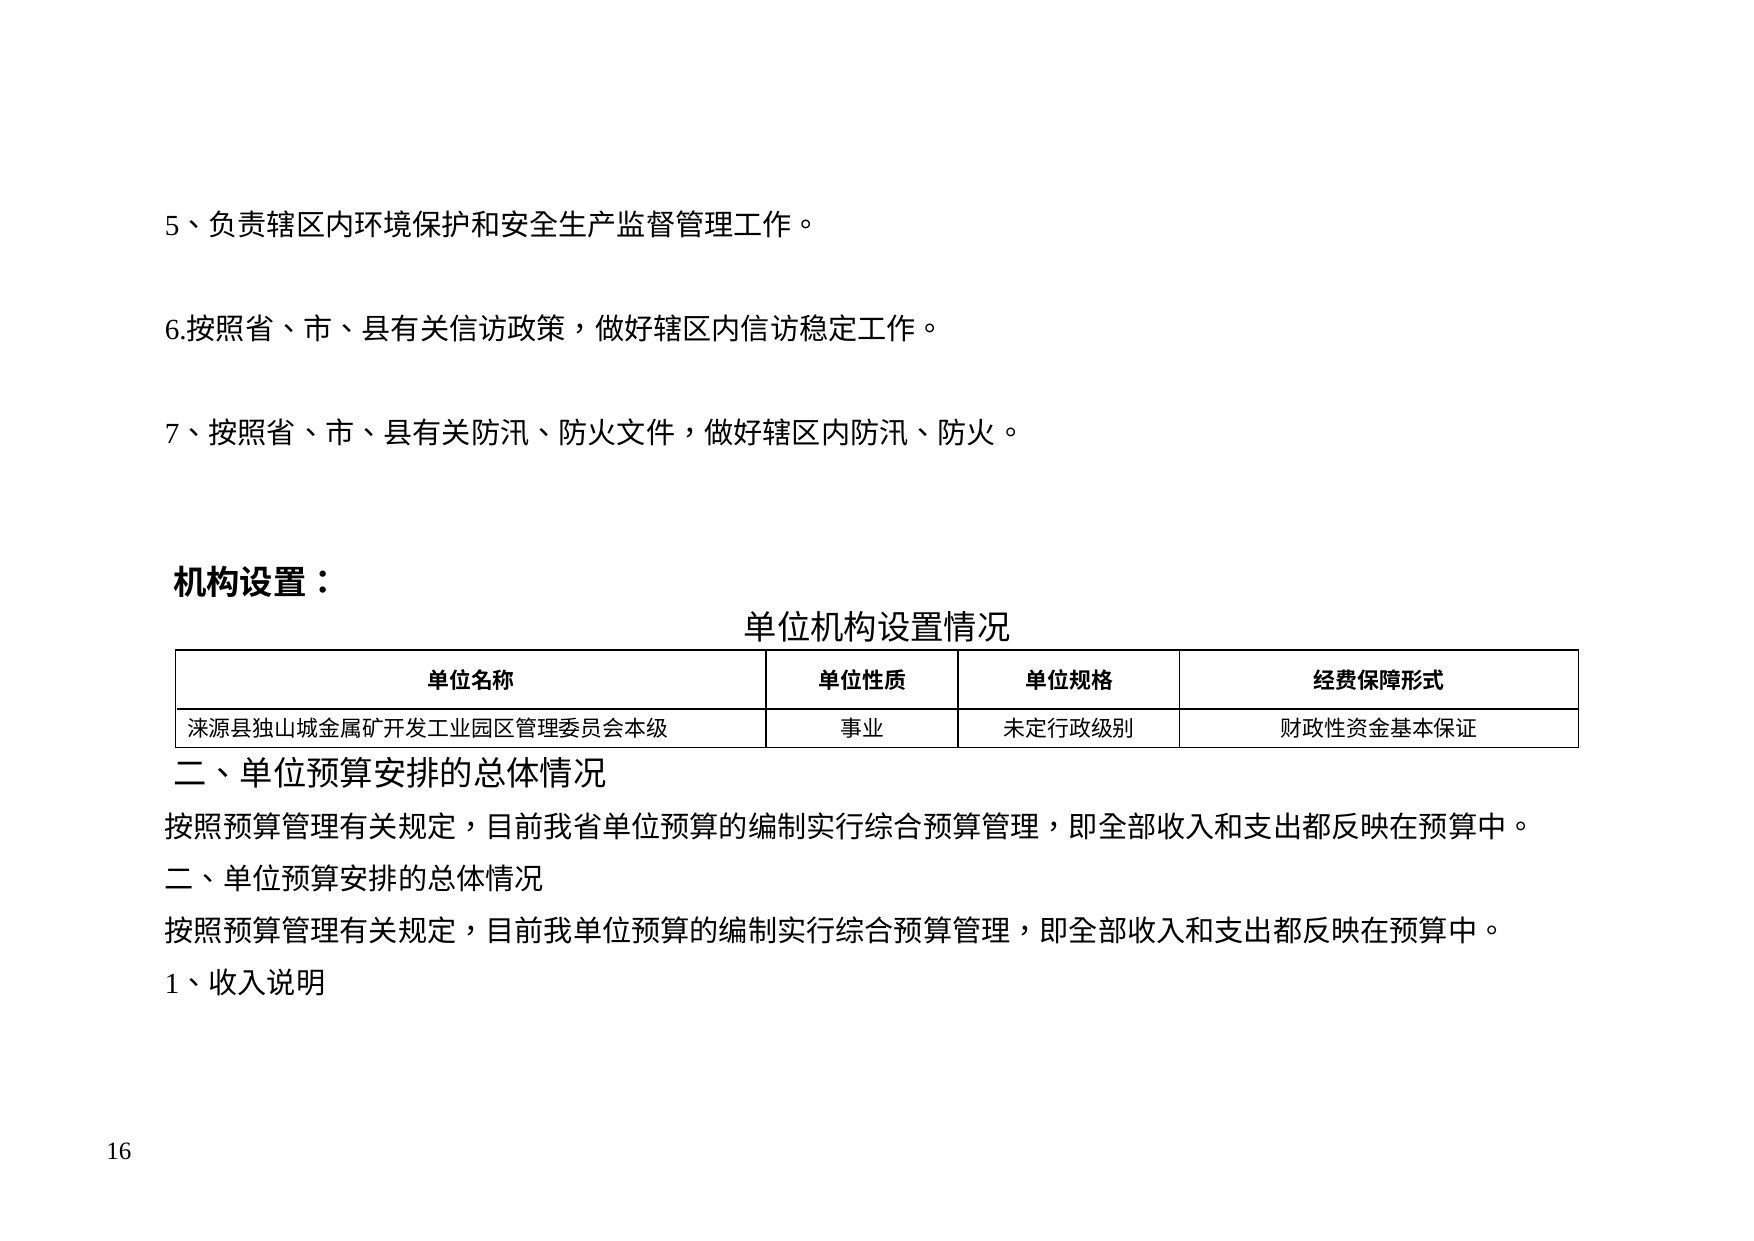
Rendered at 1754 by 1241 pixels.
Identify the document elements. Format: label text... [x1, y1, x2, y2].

text 7、按照省、市、县有关防汛、防火文件，做好辖区内防汛、防火。 [106, 402, 1648, 454]
table_header 单位性质 [767, 651, 957, 708]
text 二、单位预算安排的总体情况 [106, 848, 1648, 900]
table_cell 事业 [767, 710, 957, 747]
text 机构设置： [106, 558, 1648, 604]
table_cell 涞源县独山城金属矿开发工业园区管理委员会本级 [176, 709, 765, 747]
table_header 单位规格 [959, 651, 1179, 708]
table_header 单位名称 [176, 651, 765, 708]
text 1、收入说明 [106, 952, 1648, 1004]
text 单位机构设置情况 [106, 604, 1648, 649]
table_header 经费保障形式 [1180, 651, 1578, 708]
text 6.按照省、市、县有关信访政策，做好辖区内信访稳定工作。 [106, 298, 1648, 350]
table_cell 未定行政级别 [959, 710, 1179, 747]
text 5、负责辖区内环境保护和安全生产监督管理工作。 [106, 194, 1648, 246]
table_cell 财政性资金基本保证 [1180, 710, 1578, 747]
text 按照预算管理有关规定，目前我省单位预算的编制实行综合预算管理，即全部收入和支出都反映在预算中。 [106, 796, 1648, 848]
text 二、单位预算安排的总体情况 [106, 749, 1648, 795]
text 按照预算管理有关规定，目前我单位预算的编制实行综合预算管理，即全部收入和支出都反映在预算中。 [106, 900, 1648, 952]
